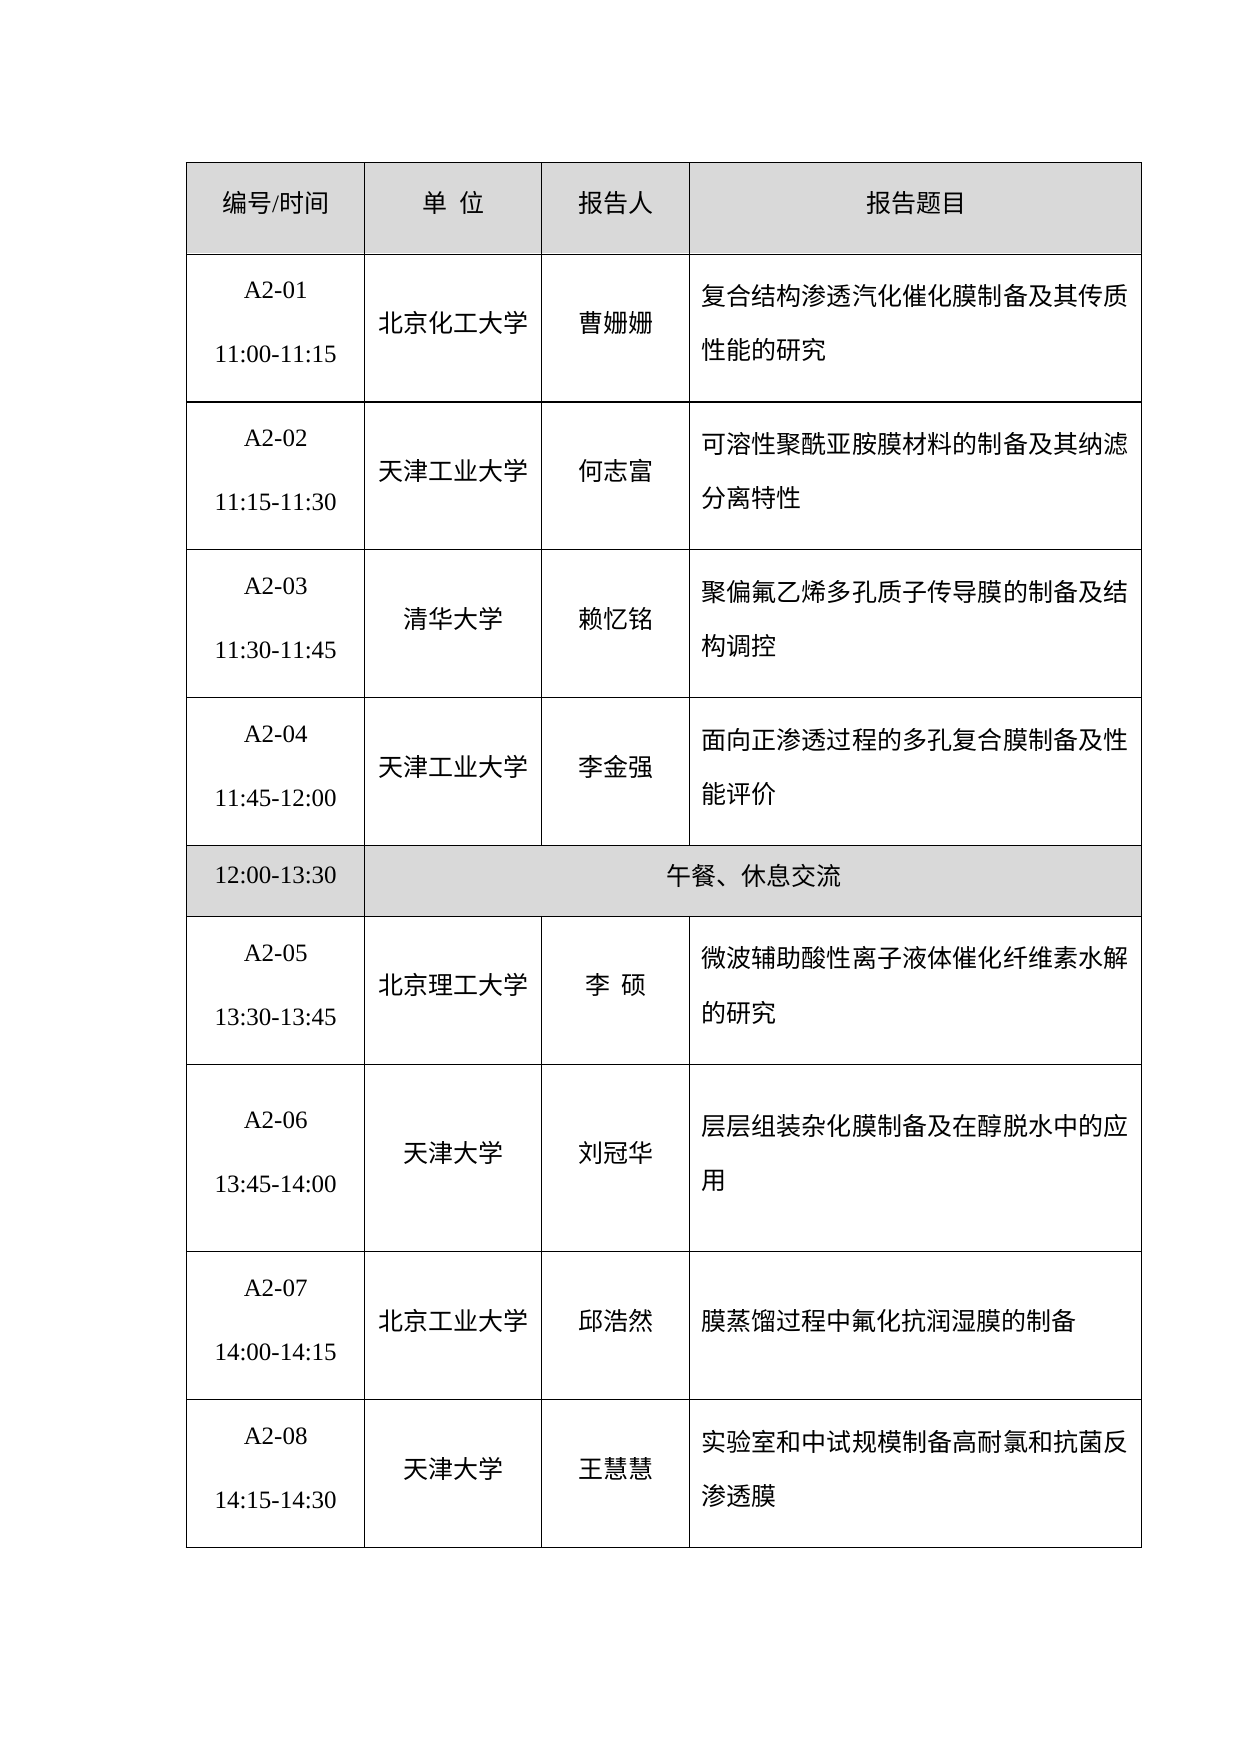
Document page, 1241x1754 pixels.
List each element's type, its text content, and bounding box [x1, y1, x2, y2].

table_header 报告人 [542, 163, 689, 253]
table_cell 刘冠华 [542, 1065, 689, 1251]
table_cell 李金强 [542, 698, 689, 845]
table_cell A2-03 11:30-11:45 [187, 550, 364, 697]
table_header 单 位 [365, 163, 541, 253]
table_cell A2-05 13:30-13:45 [187, 917, 364, 1064]
table_cell A2-02 11:15-11:30 [187, 403, 364, 549]
table_cell 实验室和中试规模制备高耐氯和抗菌反渗透膜 [690, 1400, 1141, 1547]
table_cell 可溶性聚酰亚胺膜材料的制备及其纳滤分离特性 [690, 403, 1141, 549]
table_cell 复合结构渗透汽化催化膜制备及其传质性能的研究 [690, 255, 1141, 401]
table_cell 李 硕 [542, 917, 689, 1064]
table_cell 微波辅助酸性离子液体催化纤维素水解的研究 [690, 917, 1141, 1064]
table_cell 面向正渗透过程的多孔复合膜制备及性能评价 [690, 698, 1141, 845]
table_cell 北京化工大学 [365, 255, 541, 401]
table_cell 北京理工大学 [365, 917, 541, 1064]
table_cell A2-06 13:45-14:00 [187, 1065, 364, 1251]
table_cell 天津大学 [365, 1065, 541, 1251]
table_cell A2-04 11:45-12:00 [187, 698, 364, 845]
table_cell 清华大学 [365, 550, 541, 697]
table_cell 北京工业大学 [365, 1252, 541, 1399]
table_cell A2-01 11:00-11:15 [187, 255, 364, 401]
table_cell 赖忆铭 [542, 550, 689, 697]
table_cell 层层组装杂化膜制备及在醇脱水中的应用 [690, 1065, 1141, 1251]
table_cell 天津工业大学 [365, 403, 541, 549]
table_header 报告题目 [690, 163, 1141, 253]
table_header 编号/时间 [187, 163, 364, 253]
table_cell A2-07 14:00-14:15 [187, 1252, 364, 1399]
table_cell 邱浩然 [542, 1252, 689, 1399]
table_cell 何志富 [542, 403, 689, 549]
table_cell 午餐、休息交流 [365, 846, 1141, 916]
table_cell 12:00-13:30 [187, 846, 364, 916]
table_cell 天津工业大学 [365, 698, 541, 845]
table_cell 聚偏氟乙烯多孔质子传导膜的制备及结构调控 [690, 550, 1141, 697]
table_cell 膜蒸馏过程中氟化抗润湿膜的制备 [690, 1252, 1141, 1399]
table_cell 天津大学 [365, 1400, 541, 1547]
table_cell 曹姗姗 [542, 255, 689, 401]
table_cell A2-08 14:15-14:30 [187, 1400, 364, 1547]
table_cell 王慧慧 [542, 1400, 689, 1547]
